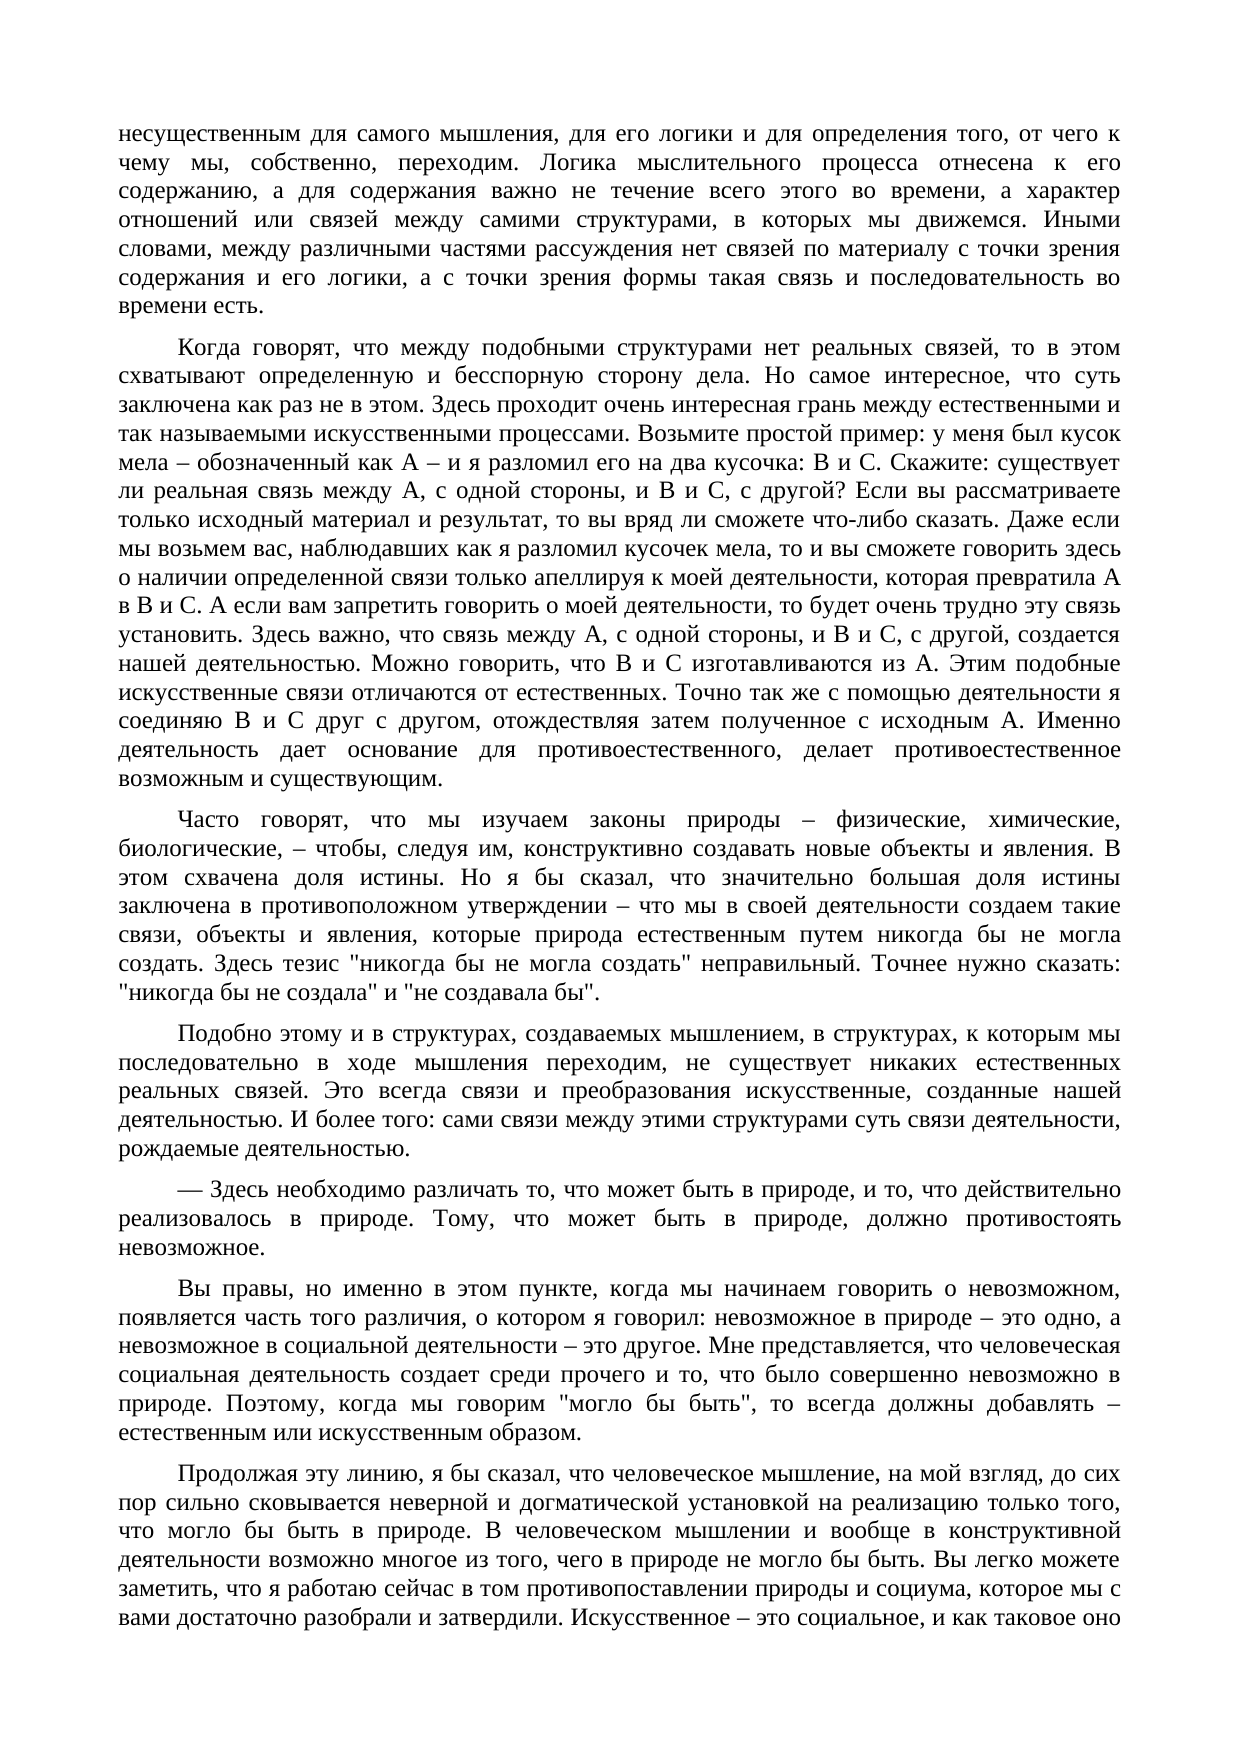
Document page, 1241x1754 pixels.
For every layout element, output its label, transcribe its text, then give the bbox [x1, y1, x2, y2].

text — Здесь необходимо различать то, что может быть в природе, и то, что действительно реализовалось в природе. Тому, что может быть в природе, должно противостоять невозможное. [118, 1174, 1122, 1261]
text Вы правы, но именно в этом пункте, когда мы начинаем говорить о невозможном, появляется часть того различия, о котором я говорил: невозможное в природе – это одно, а невозможное в социальной деятельности – это другое. Мне представляется, что человеческая социальная деятельность создает среди прочего и то, что было совершенно невозможно в природе. Поэтому, когда мы говорим "могло бы быть", то всегда должны добавлять – естественным или искусственным образом. [118, 1273, 1122, 1446]
text Часто говорят, что мы изучаем законы природы – физические, химические, биологические, – чтобы, следуя им, конструктивно создавать новые объекты и явления. В этом схвачена доля истины. Но я бы сказал, что значительно большая доля истины заключена в противоположном утверждении – что мы в своей деятельности создаем такие связи, объекты и явления, которые природа естественным путем никогда бы не могла создать. Здесь тезис "никогда бы не могла создать" неправильный. Точнее нужно сказать: "никогда бы не создала" и "не создавала бы". [118, 804, 1122, 1006]
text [118, 118, 1122, 319]
text Когда говорят, что между подобными структурами нет реальных связей, то в этом схватывают определенную и бесспорную сторону дела. Но самое интересное, что суть заключена как раз не в этом. Здесь проходит очень интересная грань между естественными и так называемыми искусственными процессами. Возьмите простой пример: у меня был кусок мела – обозначенный как А – и я разломил его на два кусочка: В и С. Скажите: существует ли реальная связь между А, с одной стороны, и В и С, с другой? Если вы рассматриваете только исходный материал и результат, то вы вряд ли сможете что-либо сказать. Даже если мы возьмем вас, наблюдавших как я разломил кусочек мела, то и вы сможете говорить здесь о наличии определенной связи только апеллируя к моей деятельности, которая превратила А в В и С. А если вам запретить говорить о моей деятельности, то будет очень трудно эту связь установить. Здесь важно, что связь между А, с одной стороны, и В и С, с другой, создается нашей деятельностью. Можно говорить, что В и С изготавливаются из А. Этим подобные искусственные связи отличаются от естественных. Точно так же с помощью деятельности я соединяю В и С друг с другом, отождествляя затем полученное с исходным А. Именно деятельность дает основание для противоестественного, делает противоестественное возможным и существующим. [118, 332, 1122, 792]
text Подобно этому и в структурах, создаваемых мышлением, в структурах, к которым мы последовательно в ходе мышления переходим, не существует никаких естественных реальных связей. Это всегда связи и преобразования искусственные, созданные нашей деятельностью. И более того: сами связи между этими структурами суть связи деятельности, рождаемые деятельностью. [118, 1018, 1122, 1162]
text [118, 1458, 1122, 1631]
